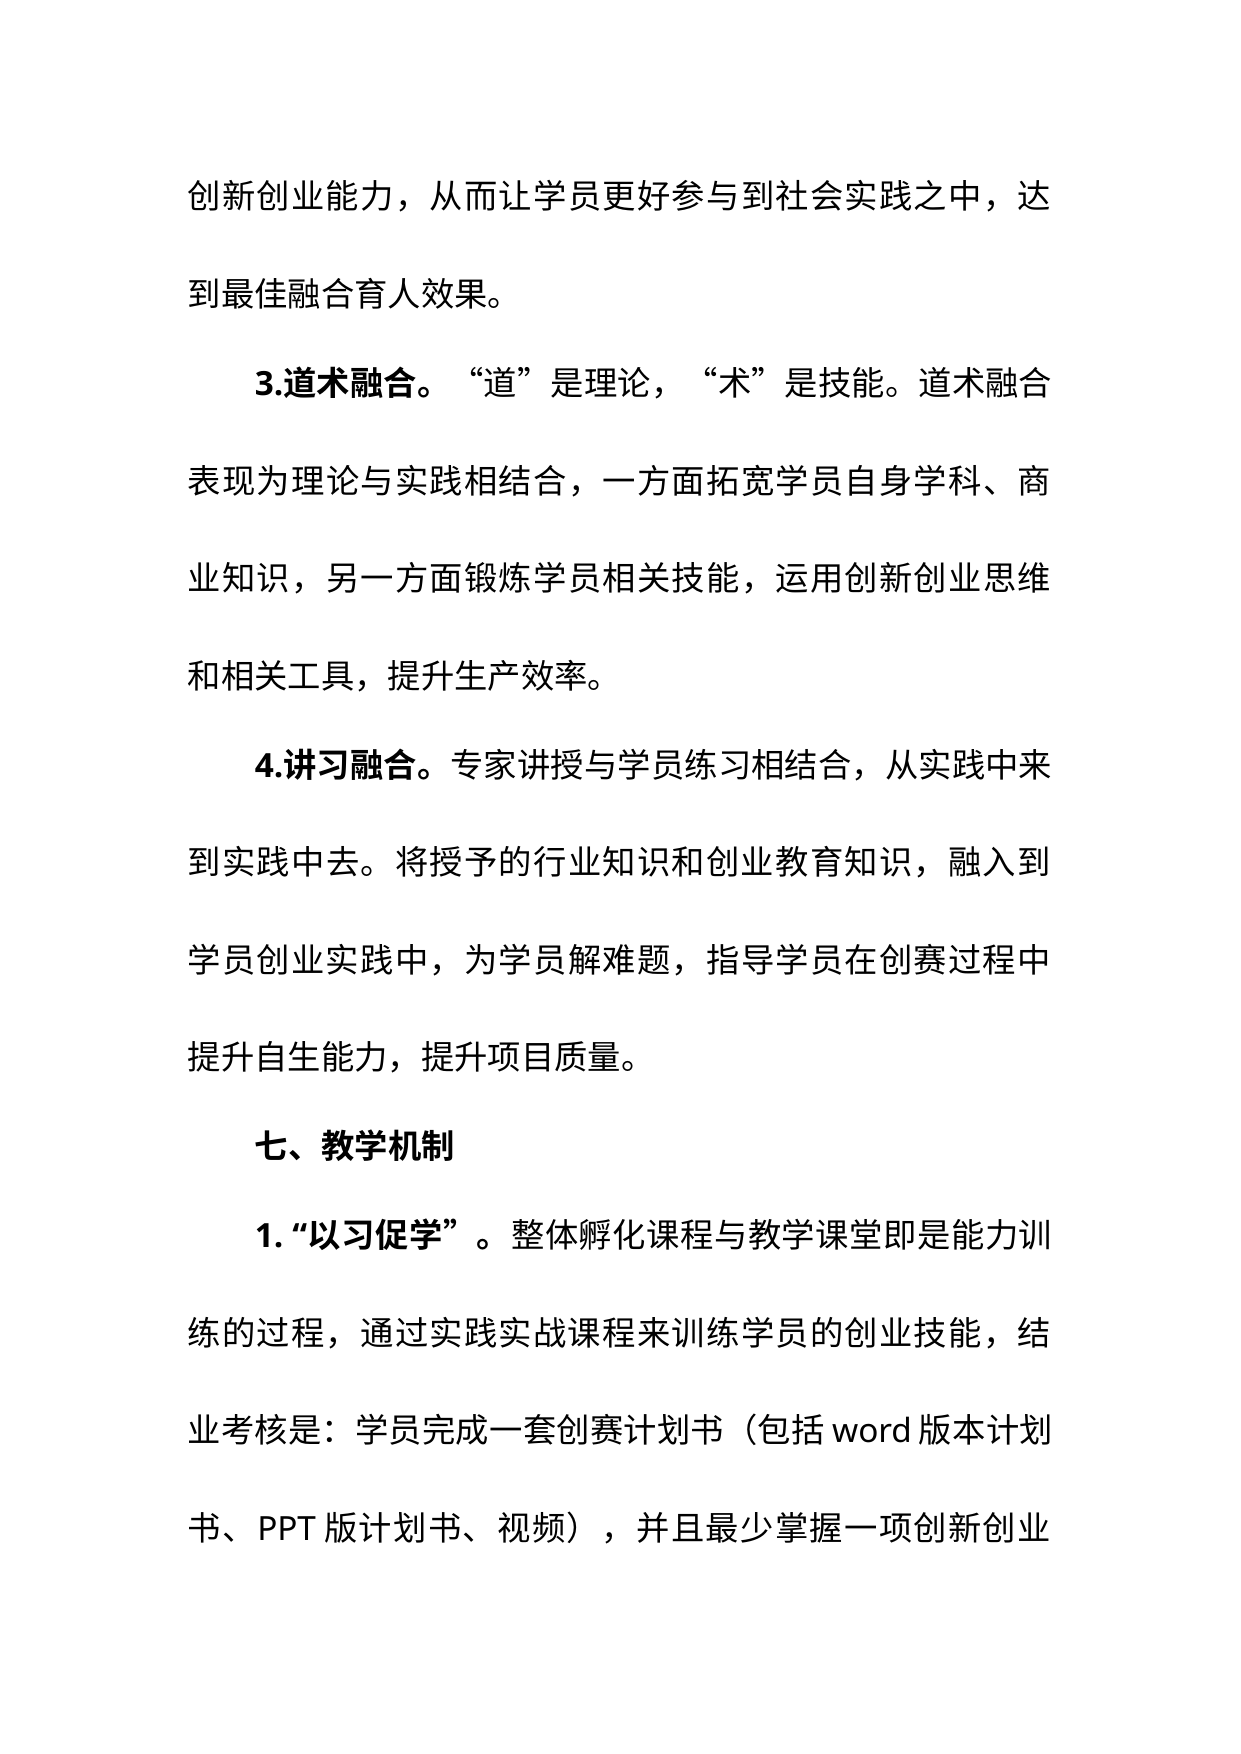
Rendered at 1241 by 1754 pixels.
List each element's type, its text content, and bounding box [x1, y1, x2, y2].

text 3.道术融合。“道”是理论，“术”是技能。道术融合表现为理论与实践相结合，一方面拓宽学员自身学科、商业知识，另一方面锻炼学员相关技能，运用创新创业思维和相关工具，提升生产效率。 [187, 348, 1053, 706]
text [187, 162, 1053, 324]
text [187, 1201, 1053, 1558]
text 七、教学机制 [187, 1112, 1053, 1177]
text 4.讲习融合。专家讲授与学员练习相结合，从实践中来到实践中去。将授予的行业知识和创业教育知识，融入到学员创业实践中，为学员解难题，指导学员在创赛过程中提升自生能力，提升项目质量。 [187, 730, 1053, 1088]
